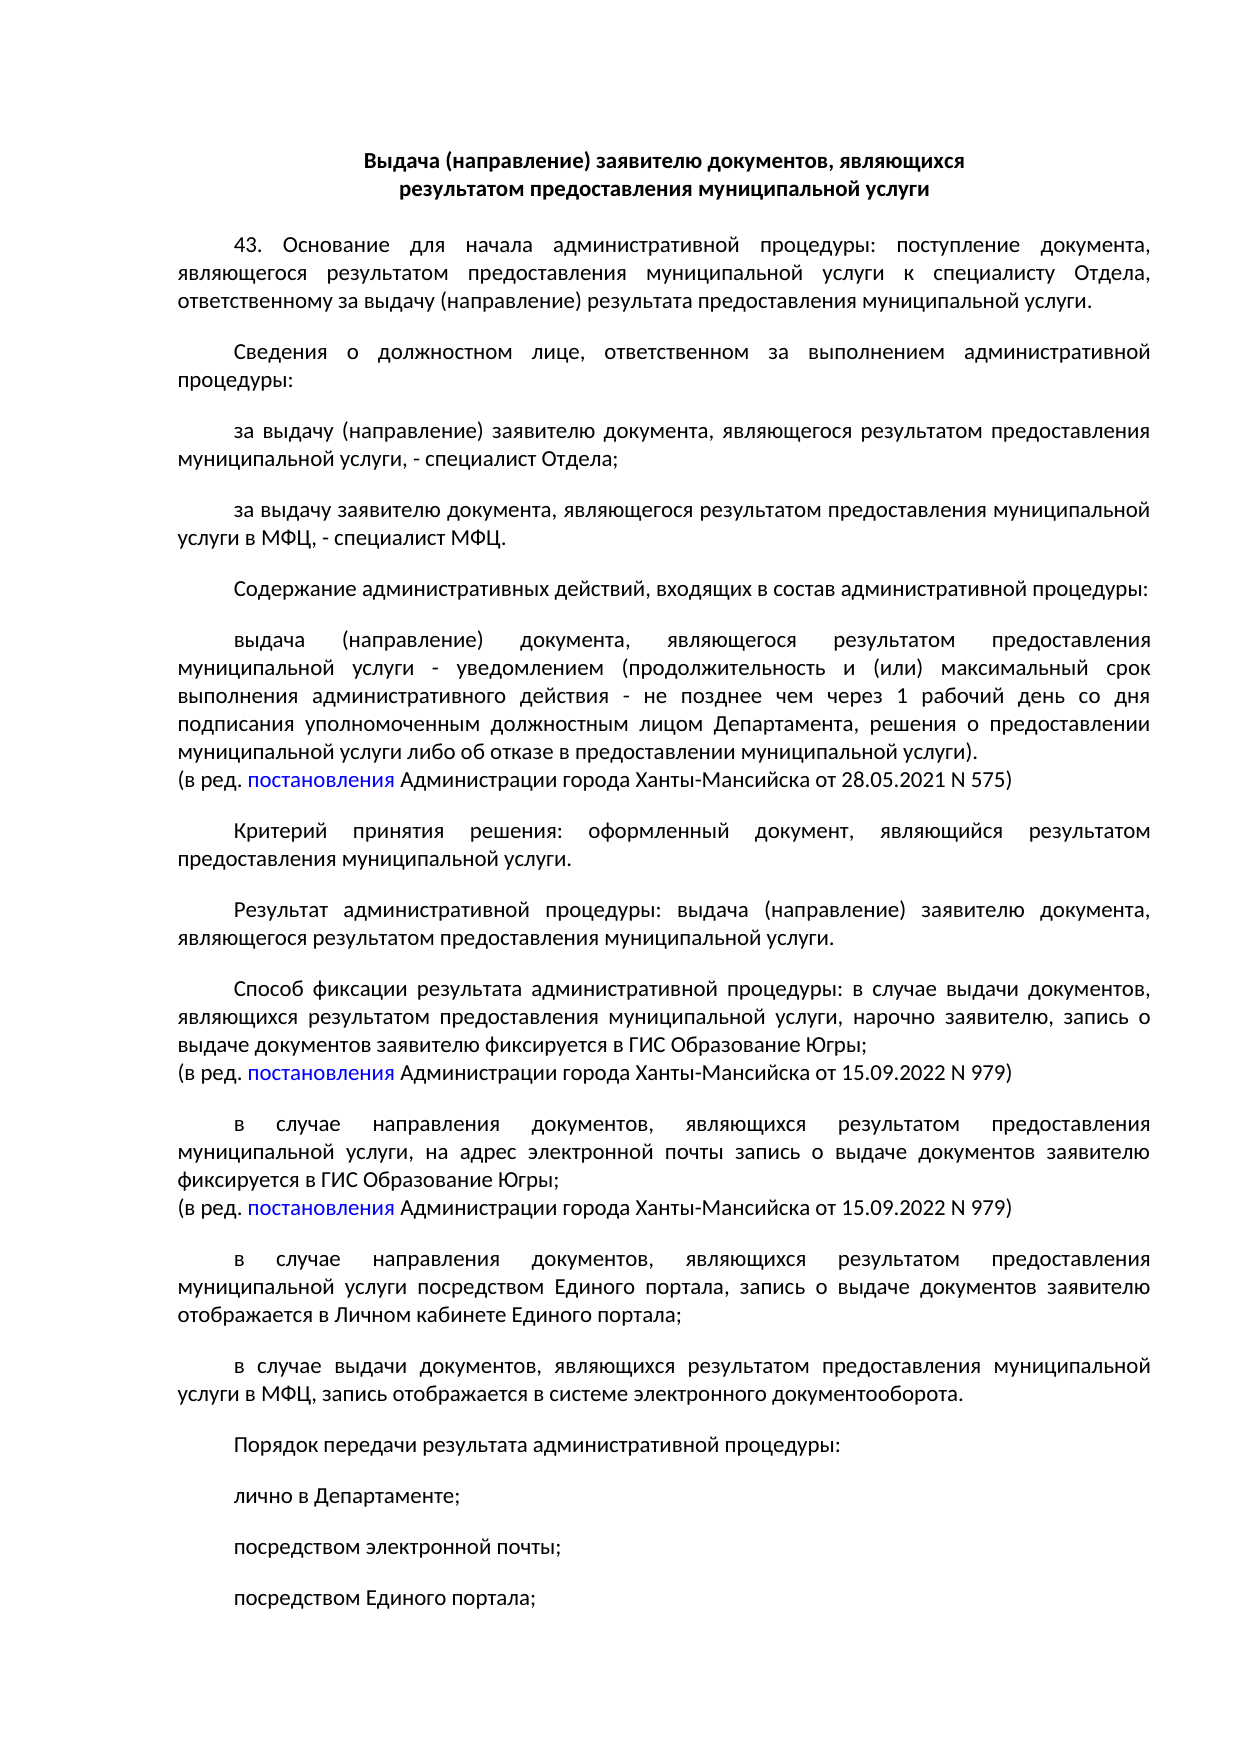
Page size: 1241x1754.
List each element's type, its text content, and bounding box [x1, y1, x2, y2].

text в случае направления документов, являющихся результатом предоставления муниципальной услуги, на адрес электронной почты запись о выдаче документов заявителю фиксируется в ГИС Образование Югры; [177, 1109, 1152, 1193]
text за выдачу (направление) заявителю документа, являющегося результатом предоставления муниципальной услуги, - специалист Отдела; [177, 416, 1152, 472]
text выдача (направление) документа, являющегося результатом предоставления муниципальной услуги - уведомлением (продолжительность и (или) максимальный срок выполнения административного действия - не позднее чем через 1 рабочий день со дня подписания уполномоченным должностным лицом Департамента, решения о предоставлении муниципальной услуги либо об отказе в предоставлении муниципальной услуги). [177, 625, 1152, 765]
text посредством электронной почты; [177, 1532, 1152, 1560]
text в случае выдачи документов, являющихся результатом предоставления муниципальной услуги в МФЦ, запись отображается в системе электронного документооборота. [177, 1351, 1152, 1407]
text Результат административной процедуры: выдача (направление) заявителю документа, являющегося результатом предоставления муниципальной услуги. [177, 895, 1152, 951]
text (в ред. постановления Администрации города Ханты-Мансийска от 15.09.2022 N 979) [177, 1193, 1152, 1221]
text (в ред. постановления Администрации города Ханты-Мансийска от 28.05.2021 N 575) [177, 765, 1152, 793]
text посредством Единого портала; [177, 1583, 1152, 1611]
text Критерий принятия решения: оформленный документ, являющийся результатом предоставления муниципальной услуги. [177, 816, 1152, 872]
title Выдача (направление) заявителю документов, являющихся [177, 146, 1152, 174]
text лично в Департаменте; [177, 1481, 1152, 1509]
text за выдачу заявителю документа, являющегося результатом предоставления муниципальной услуги в МФЦ, - специалист МФЦ. [177, 495, 1152, 551]
title результатом предоставления муниципальной услуги [177, 174, 1152, 202]
text в случае направления документов, являющихся результатом предоставления муниципальной услуги посредством Единого портала, запись о выдаче документов заявителю отображается в Личном кабинете Единого портала; [177, 1244, 1152, 1328]
text 43. Основание для начала административной процедуры: поступление документа, являющегося результатом предоставления муниципальной услуги к специалисту Отдела, ответственному за выдачу (направление) результата предоставления муниципальной услуги. [177, 230, 1152, 314]
text Порядок передачи результата административной процедуры: [177, 1430, 1152, 1458]
text Способ фиксации результата административной процедуры: в случае выдачи документов, являющихся результатом предоставления муниципальной услуги, нарочно заявителю, запись о выдаче документов заявителю фиксируется в ГИС Образование Югры; [177, 974, 1152, 1058]
text Сведения о должностном лице, ответственном за выполнением административной процедуры: [177, 337, 1152, 393]
text Содержание административных действий, входящих в состав административной процедуры: [177, 574, 1152, 602]
text (в ред. постановления Администрации города Ханты-Мансийска от 15.09.2022 N 979) [177, 1058, 1152, 1086]
